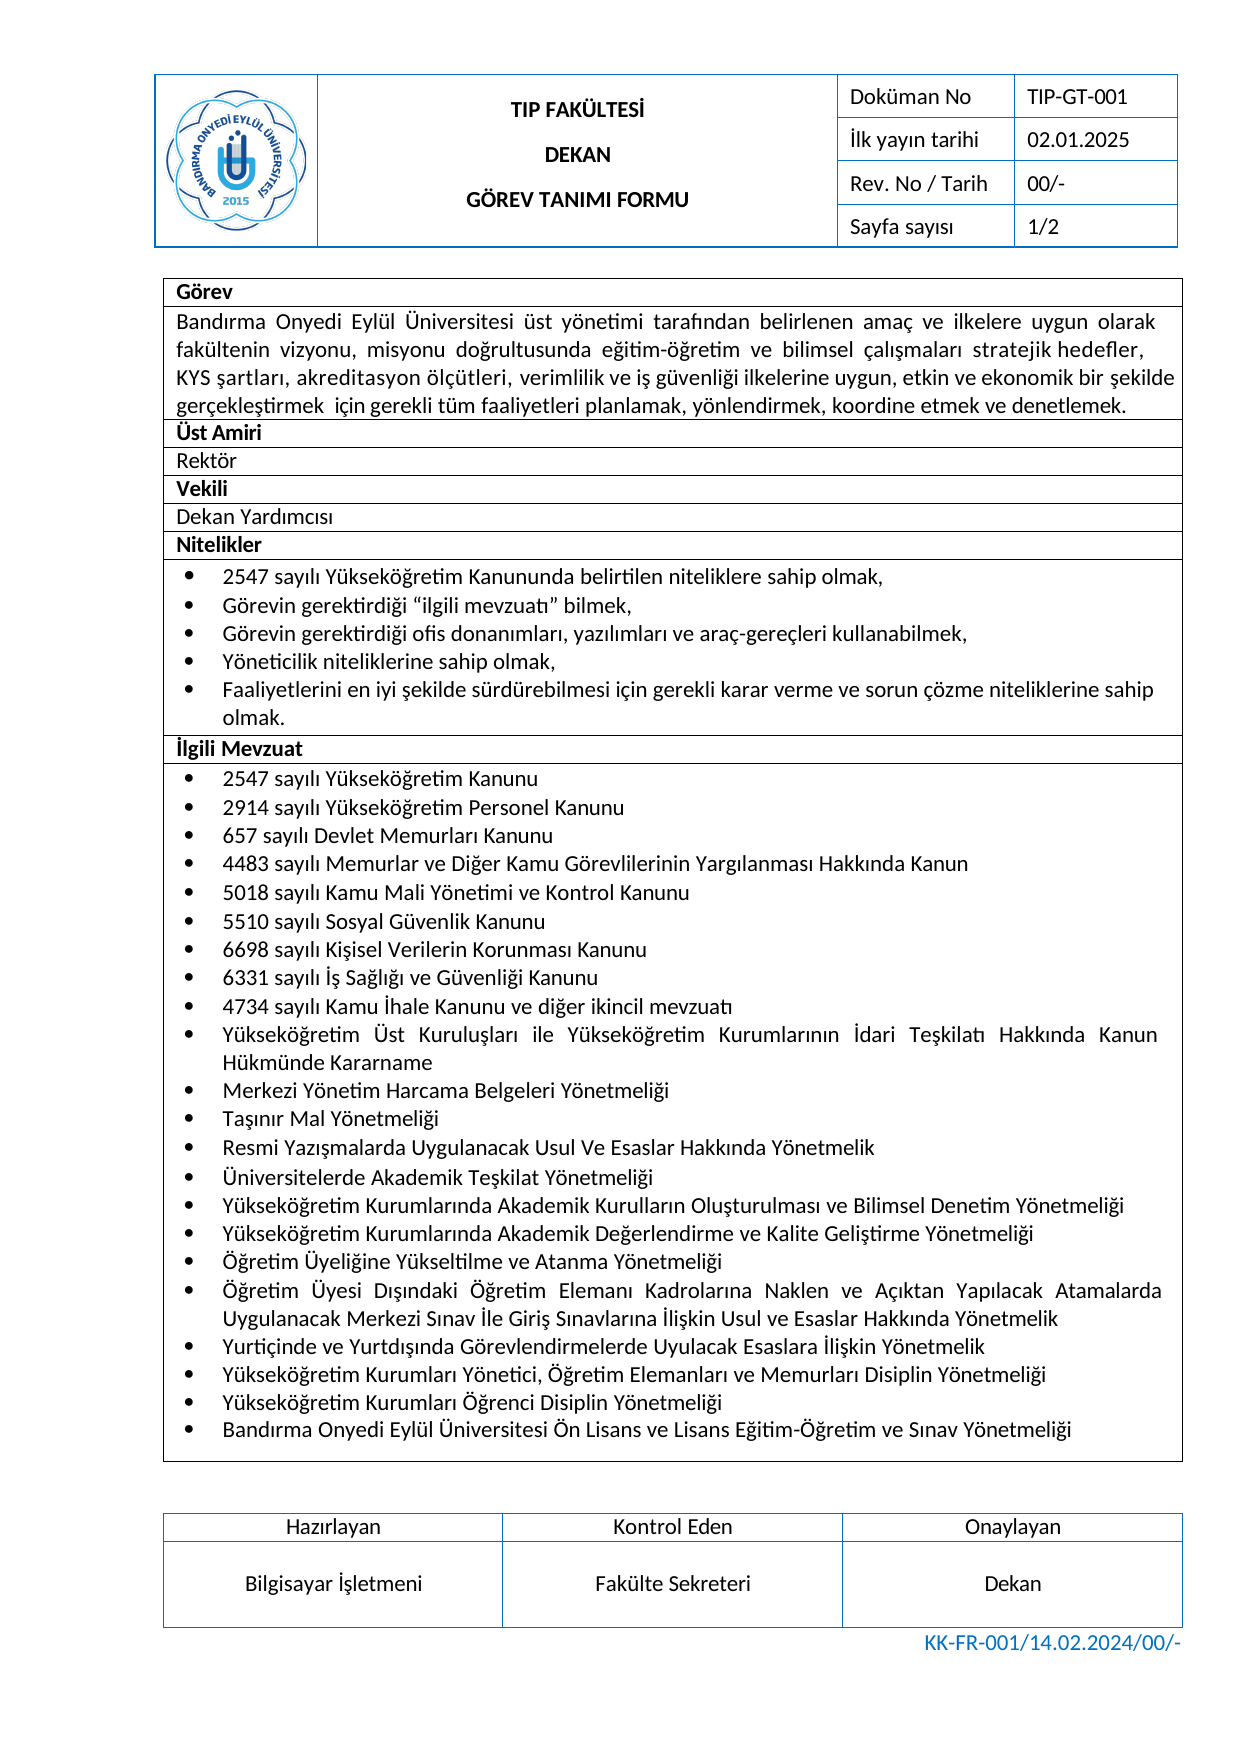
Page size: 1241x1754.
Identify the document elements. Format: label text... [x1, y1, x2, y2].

table_cell Üst Amiri [164, 420, 1182, 447]
table_cell Nitelikler [164, 532, 1182, 559]
table_cell İlgili Mevzuat [164, 736, 1182, 762]
table_header Görev [164, 279, 1182, 306]
table_cell Bandırma Onyedi Eylül Üniversitesi üst yönetimi tarafından belirlenen amaç ve ilkelere uygun olarak fakültenin vizyonu, misyonu doğrultusunda eğitim-öğretim ve bilimsel çalışmaları stratejik hedefler, KYS şartları, akreditasyon ölçütleri, verimlilik ve iş güvenliği ilkelerine uygun, etkin ve ekonomik bir şekilde gerçekleştirmek için gerekli tüm faaliyetleri planlamak, yönlendirmek, koordine etmek ve denetlemek. [164, 307, 1182, 419]
table_cell Dekan Yardımcısı [164, 504, 1182, 531]
table_cell Rektör [164, 448, 1182, 475]
table_cell 2547 sayılı Yükseköğretim Kanunu 2914 sayılı Yükseköğretim Personel Kanunu 657 sayılı Devlet Memurları Kanunu 4483 sayılı Memurlar ve Diğer Kamu Görevlilerinin Yargılanması Hakkında Kanun 5018 sayılı Kamu Mali Yönetimi ve Kontrol Kanunu 5510 sayılı Sosyal Güvenlik Kanunu 6698 sayılı Kişisel Verilerin Korunması Kanunu 6331 sayılı İş Sağlığı ve Güvenliği Kanunu 4734 sayılı Kamu İhale Kanunu ve diğer ikincil mevzuatı Yükseköğretim Üst Kuruluşları ile Yükseköğretim Kurumlarının İdari Teşkilatı Hakkında Kanun Hükmünde Kararname Merkezi Yönetim Harcama Belgeleri Yönetmeliği Taşınır Mal Yönetmeliği Resmi Yazışmalarda Uygulanacak Usul Ve Esaslar Hakkında Yönetmelik Üniversitelerde Akademik Teşkilat Yönetmeliği Yükseköğretim Kurumlarında Akademik Kurulların Oluşturulması ve Bilimsel Denetim Yönetmeliği Yükseköğretim Kurumlarında Akademik Değerlendirme ve Kalite Geliştirme Yönetmeliği Öğretim Üyeliğine Yükseltilme ve Atanma Yönetmeliği Öğretim Üyesi Dışındaki Öğretim Elemanı Kadrolarına Naklen ve Açıktan Yapılacak Atamalarda Uygulanacak Merkezi Sınav İle Giriş Sınavlarına İlişkin Usul ve Esaslar Hakkında Yönetmelik Yurtiçinde ve Yurtdışında Görevlendirmelerde Uyulacak Esaslara İlişkin Yönetmelik Yükseköğretim Kurumları Yönetici, Öğretim Elemanları ve Memurları Disiplin Yönetmeliği Yükseköğretim Kurumları Öğrenci Disiplin Yönetmeliği Bandırma Onyedi Eylül Üniversitesi Ön Lisans ve Lisans Eğitim-Öğretim ve Sınav Yönetmeliği [164, 764, 1182, 1461]
table_cell 2547 sayılı Yükseköğretim Kanununda belirtilen niteliklere sahip olmak, Görevin gerektirdiği “ilgili mevzuatı” bilmek, Görevin gerektirdiği ofis donanımları, yazılımları ve araç-gereçleri kullanabilmek, Yöneticilik niteliklerine sahip olmak, Faaliyetlerini en iyi şekilde sürdürebilmesi için gerekli karar verme ve sorun çözme niteliklerine sahip olmak. [164, 560, 1182, 734]
table_cell Vekili [164, 476, 1182, 503]
picture [166, 90, 307, 231]
